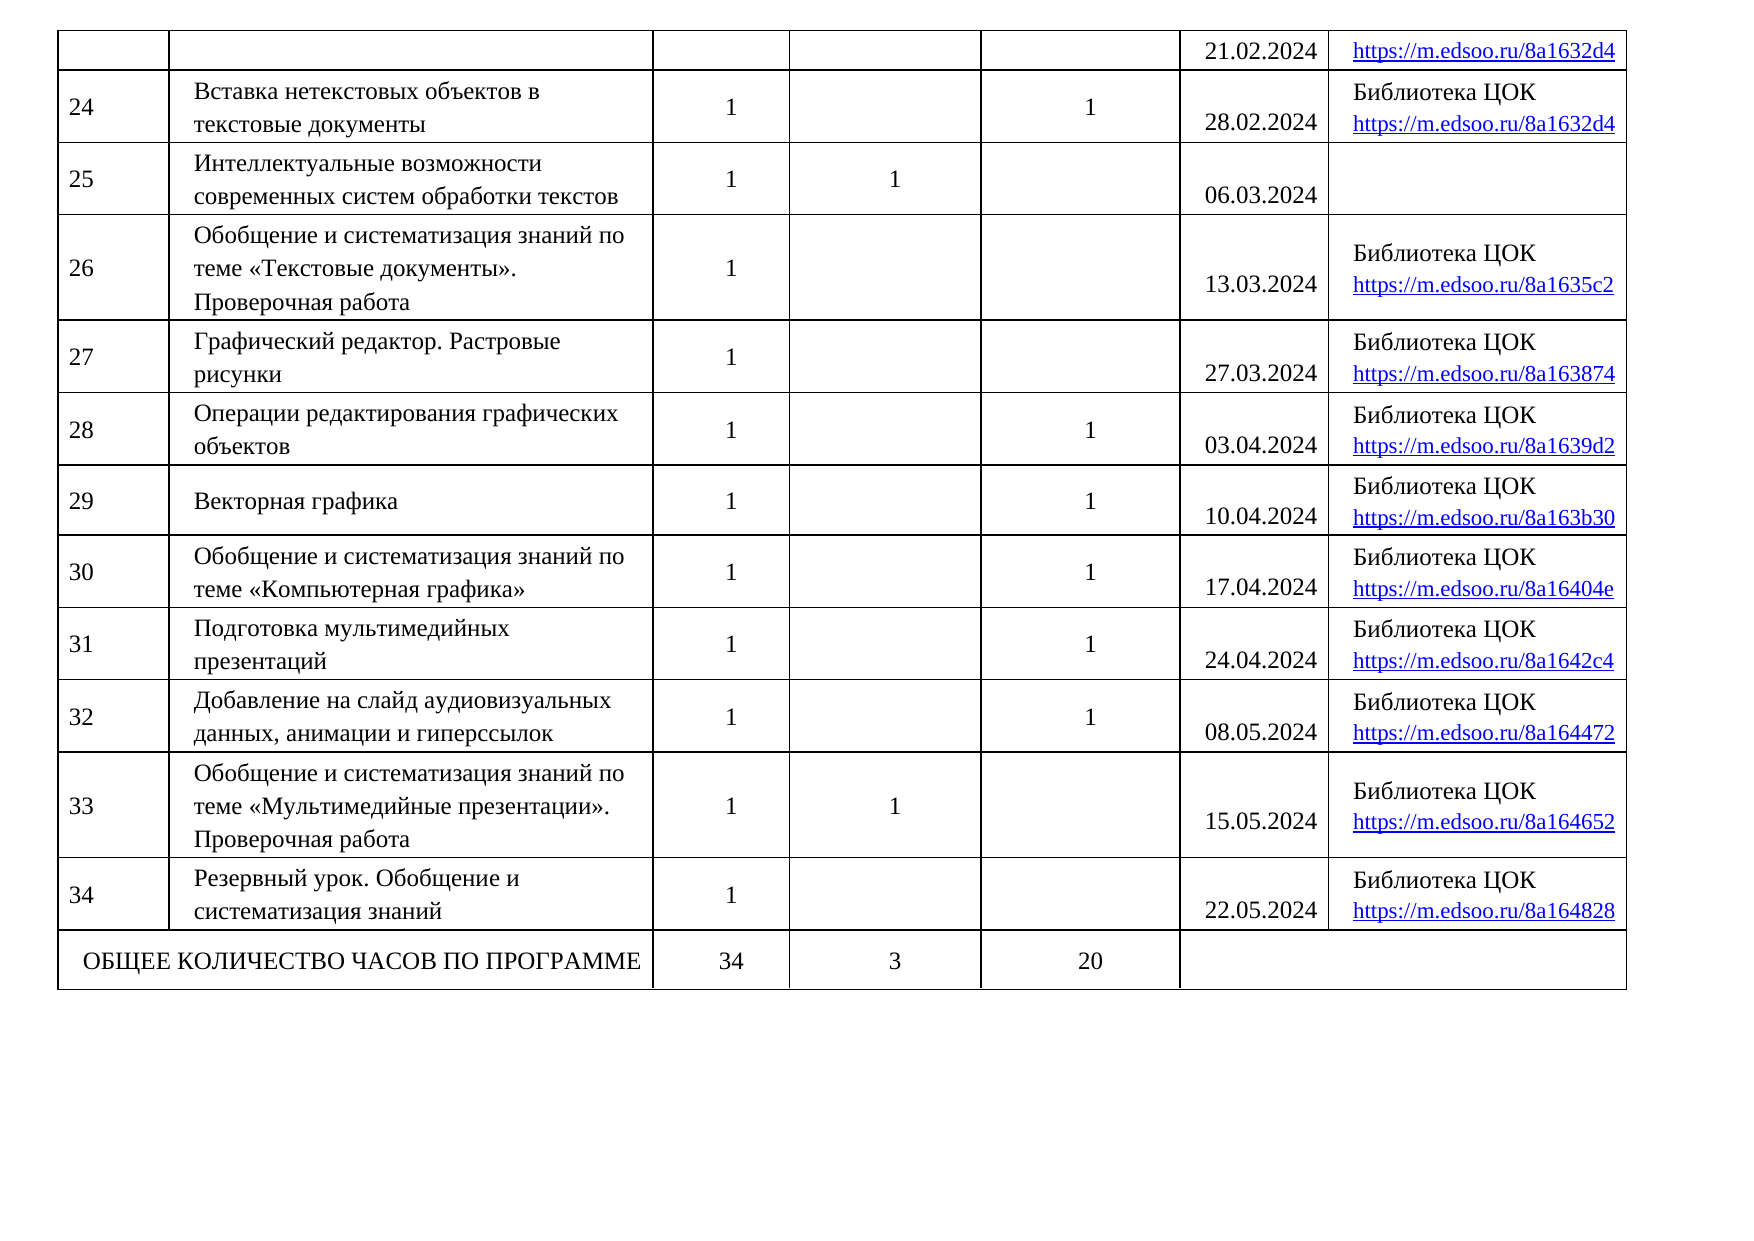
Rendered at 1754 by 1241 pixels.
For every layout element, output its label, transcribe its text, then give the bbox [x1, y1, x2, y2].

table_cell 1 [790, 143, 980, 214]
table_cell Библиотека ЦОК https://m.edsoo.ru/8a163874 [1329, 321, 1626, 392]
table_cell [790, 393, 980, 464]
table_cell Добавление на слайд аудиовизуальных данных, анимации и гиперссылок [170, 680, 652, 751]
table_cell Библиотека ЦОК https://m.edsoo.ru/8a1642c4 [1329, 608, 1626, 679]
table_cell 34 [59, 858, 168, 929]
table_cell Обобщение и систематизация знаний по теме «Компьютерная графика» [170, 536, 652, 606]
table_cell Библиотека ЦОК https://m.edsoo.ru/8a164472 [1329, 680, 1626, 751]
table_cell 1 [790, 753, 980, 857]
table_cell 1 [982, 680, 1179, 751]
table_cell 21.02.2024 [1181, 31, 1328, 69]
table_cell 1 [654, 858, 789, 929]
table_cell 17.04.2024 [1181, 536, 1328, 606]
table_cell Библиотека ЦОК https://m.edsoo.ru/8a163b30 [1329, 466, 1626, 534]
table_cell [982, 143, 1179, 214]
table_cell 1 [654, 466, 789, 534]
table_cell [982, 858, 1179, 929]
table_cell 03.04.2024 [1181, 393, 1328, 464]
table_cell 10.04.2024 [1181, 466, 1328, 534]
table_cell 1 [982, 31, 1179, 69]
table_cell Библиотека ЦОК https://m.edsoo.ru/8a164652 [1329, 753, 1626, 857]
table_cell Вставка нетекстовых объектов в текстовые документы [170, 71, 652, 141]
table_cell 1 [654, 608, 789, 679]
table_cell 1 [654, 753, 789, 857]
table_cell [790, 536, 980, 606]
table_cell [790, 215, 980, 319]
table_cell 24.04.2024 [1181, 608, 1328, 679]
table_cell 24 [59, 71, 168, 141]
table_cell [1329, 31, 1626, 69]
table_cell 1 [982, 608, 1179, 679]
table_cell 26 [59, 215, 168, 319]
table_cell 1 [982, 393, 1179, 464]
table_cell 1 [654, 31, 789, 69]
table_cell 1 [654, 680, 789, 751]
table_cell [790, 858, 980, 929]
table_cell Библиотека ЦОК https://m.edsoo.ru/8a16404e [1329, 536, 1626, 606]
table_cell [790, 321, 980, 392]
table_cell Графический редактор. Растровые рисунки [170, 321, 652, 392]
table_cell Интеллектуальные возможности современных систем обработки текстов [170, 143, 652, 214]
table_cell 08.05.2024 [1181, 680, 1328, 751]
table_cell 30 [59, 536, 168, 606]
table_cell 1 [982, 536, 1179, 606]
table_cell 29 [59, 466, 168, 534]
table_cell 34 [654, 931, 789, 988]
table_cell Обобщение и систематизация знаний по теме «Мультимедийные презентации». Проверочная работа [170, 753, 652, 857]
table_cell 22.05.2024 [1181, 858, 1328, 929]
table_cell [790, 608, 980, 679]
table_cell [790, 680, 980, 751]
table_cell 28.02.2024 [1181, 71, 1328, 141]
table_cell 3 [790, 931, 980, 988]
table_cell 06.03.2024 [1181, 143, 1328, 214]
table_cell Резервный урок. Обобщение и систематизация знаний [170, 858, 652, 929]
table_cell 1 [654, 393, 789, 464]
table_cell 20 [982, 931, 1179, 988]
table_cell [790, 71, 980, 141]
table_cell 32 [59, 680, 168, 751]
table_cell 33 [59, 753, 168, 857]
table_cell ОБЩЕЕ КОЛИЧЕСТВО ЧАСОВ ПО ПРОГРАММЕ [59, 931, 652, 988]
table_cell 27 [59, 321, 168, 392]
table_cell [982, 215, 1179, 319]
table_cell [982, 753, 1179, 857]
table_cell Подготовка мультимедийных презентаций [170, 608, 652, 679]
table_cell 1 [654, 321, 789, 392]
table_cell 1 [982, 466, 1179, 534]
table_cell [790, 466, 980, 534]
table_cell 31 [59, 608, 168, 679]
table_cell 1 [654, 71, 789, 141]
table_cell [1181, 931, 1626, 988]
table_cell 1 [654, 215, 789, 319]
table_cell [1329, 71, 1626, 141]
table_cell 13.03.2024 [1181, 215, 1328, 319]
table_cell 15.05.2024 [1181, 753, 1328, 857]
table_cell 27.03.2024 [1181, 321, 1328, 392]
table_cell 28 [59, 393, 168, 464]
table_cell [1329, 143, 1626, 214]
table_cell Векторная графика [170, 466, 652, 534]
table_cell Библиотека ЦОК https://m.edsoo.ru/8a1639d2 [1329, 393, 1626, 464]
table_cell 1 [982, 71, 1179, 141]
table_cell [170, 31, 652, 69]
table_cell [982, 321, 1179, 392]
table_cell 1 [654, 536, 789, 606]
table_cell Библиотека ЦОК https://m.edsoo.ru/8a1635c2 [1329, 215, 1626, 319]
table_cell Обобщение и систематизация знаний по теме «Текстовые документы». Проверочная работа [170, 215, 652, 319]
table_cell 1 [654, 143, 789, 214]
table_cell Операции редактирования графических объектов [170, 393, 652, 464]
table_cell 23 [59, 31, 168, 69]
table_cell [790, 31, 980, 69]
table_cell Библиотека ЦОК https://m.edsoo.ru/8a164828 [1329, 858, 1626, 929]
table_cell 25 [59, 143, 168, 214]
